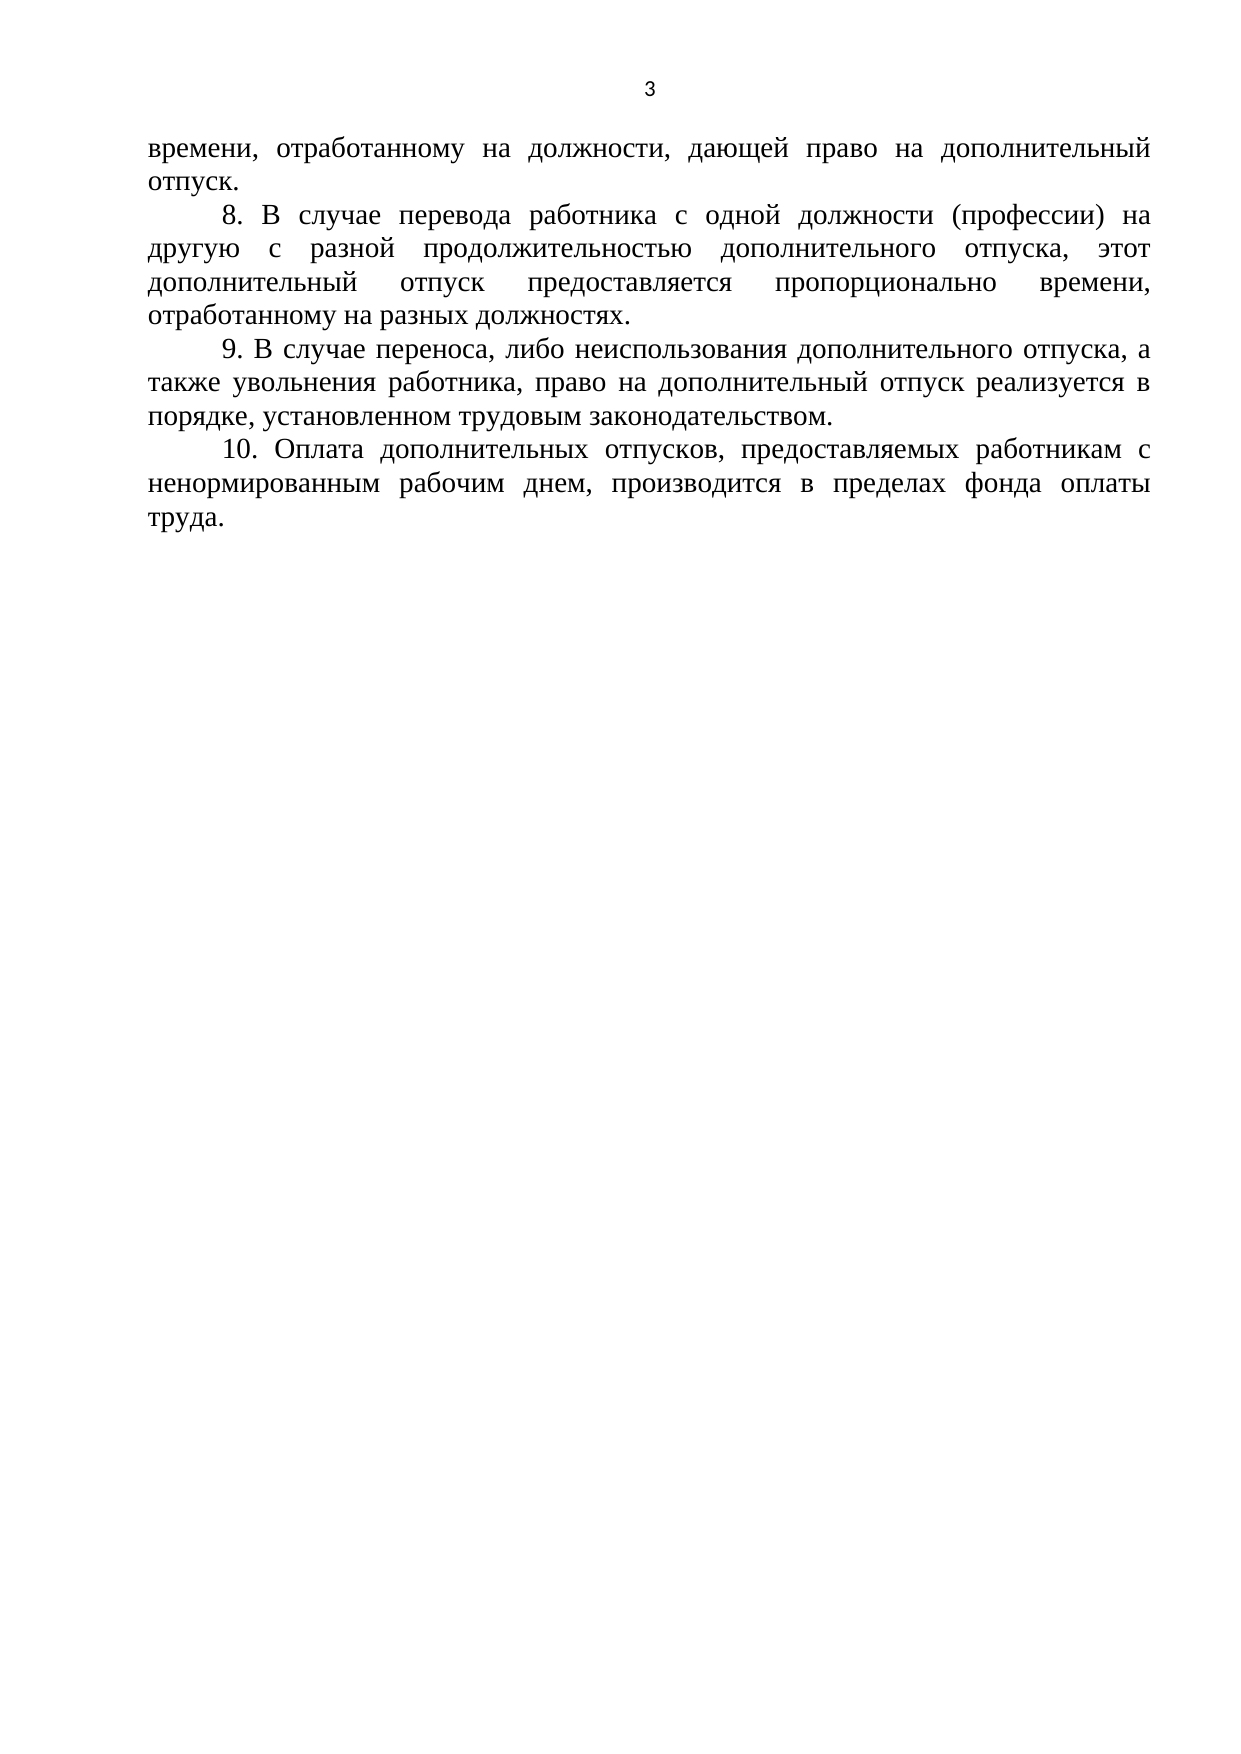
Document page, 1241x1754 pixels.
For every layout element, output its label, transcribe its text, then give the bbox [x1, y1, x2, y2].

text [148, 130, 1152, 197]
text 10. Оплата дополнительных отпусков, предоставляемых работникам с ненормированным рабочим днем, производится в пределах фонда оплаты труда. [148, 432, 1152, 532]
text 9. В случае переноса, либо неиспользования дополнительного отпуска, а также увольнения работника, право на дополнительный отпуск реализуется в порядке, установленном трудовым законодательством. [148, 331, 1152, 432]
text 8. В случае перевода работника с одной должности (профессии) на другую с разной продолжительностью дополнительного отпуска, этот дополнительный отпуск предоставляется пропорционально времени, отработанному на разных должностях. [148, 197, 1152, 331]
